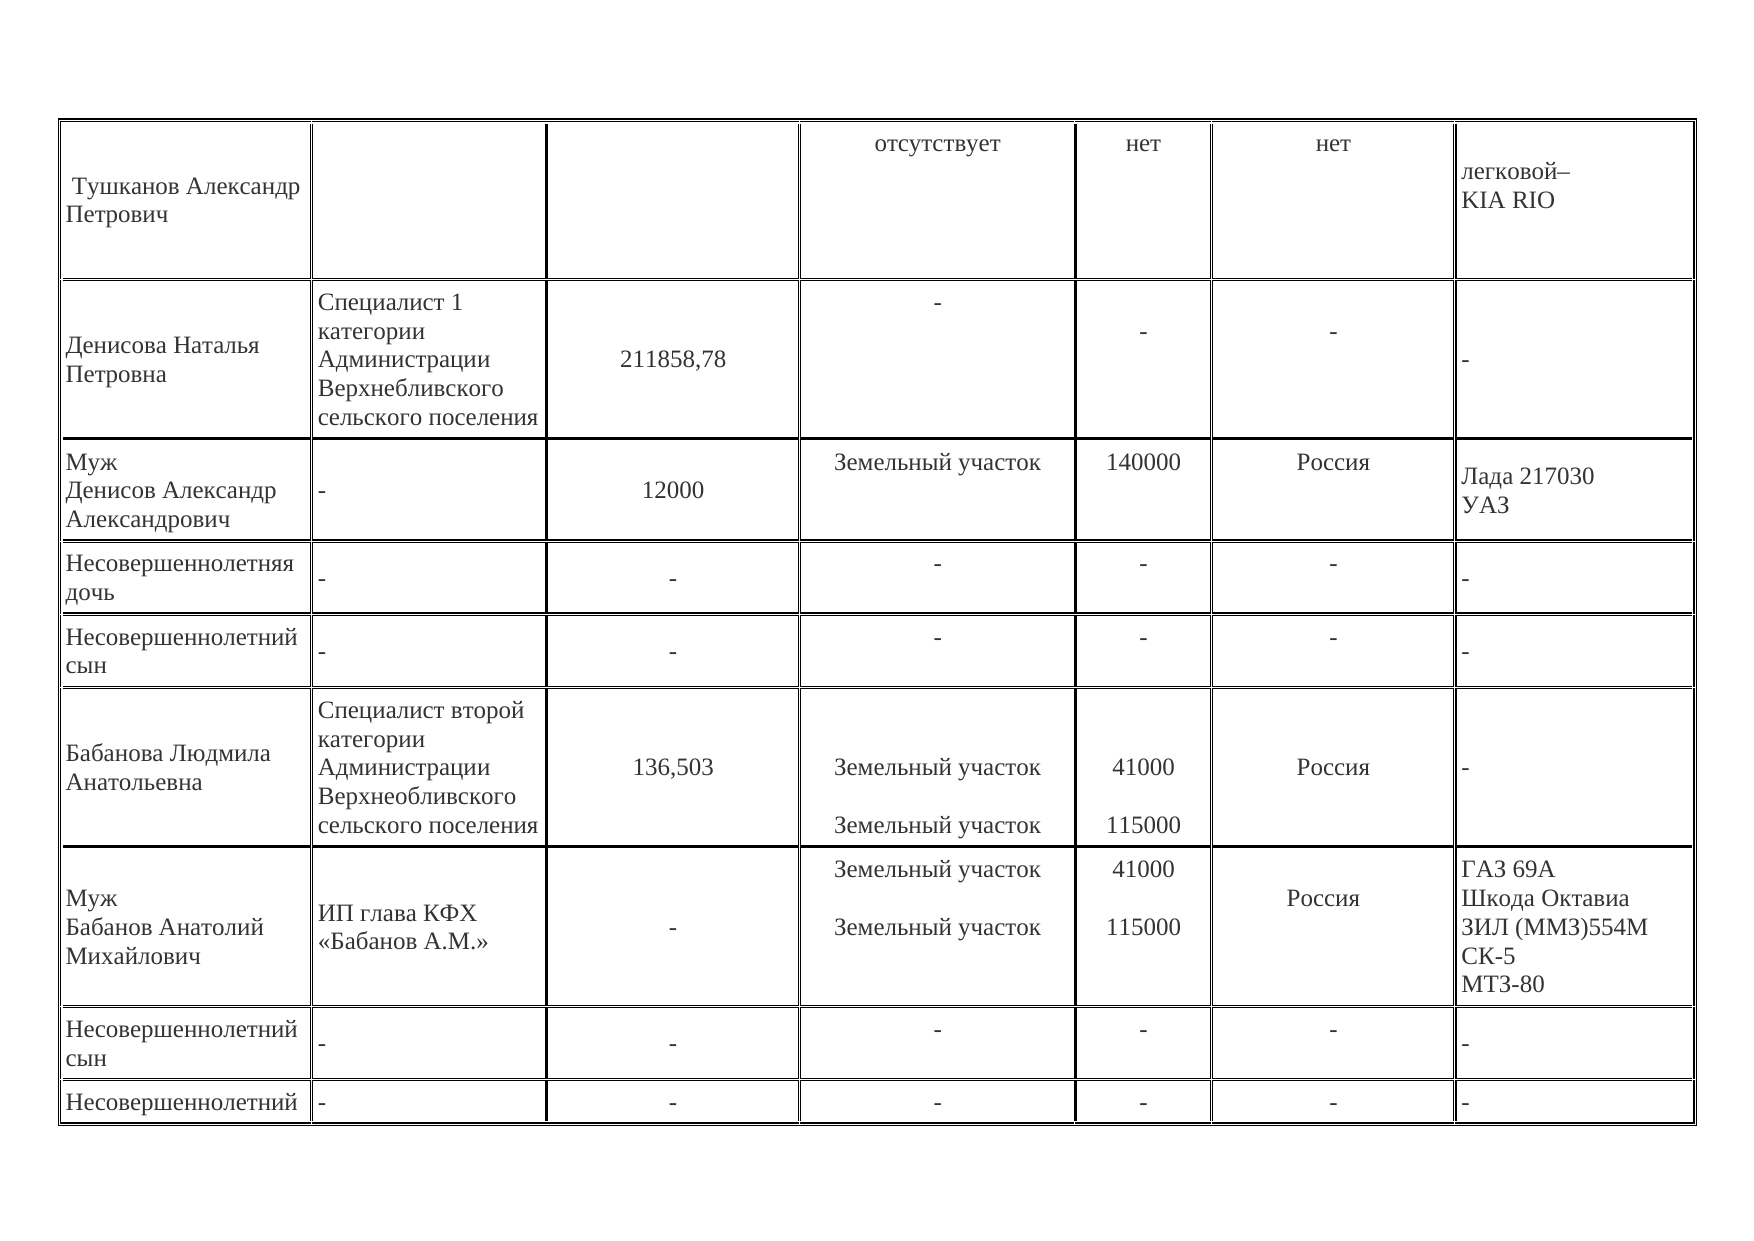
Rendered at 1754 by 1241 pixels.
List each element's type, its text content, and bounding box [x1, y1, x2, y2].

table_cell - [311, 1081, 546, 1122]
table_cell 136,503 [548, 689, 798, 845]
table_cell Муж Денисов Александр Александрович [61, 437, 310, 539]
table_cell - [1075, 1081, 1211, 1122]
table_cell - [546, 1081, 799, 1122]
table_cell 12000 [548, 440, 798, 539]
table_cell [61, 122, 311, 278]
table_cell - [1213, 543, 1453, 612]
table_cell отсутствует [800, 120, 1075, 278]
table_cell Несовершеннолетний сын [61, 612, 310, 686]
table_cell - [1077, 543, 1210, 612]
table_cell - [548, 543, 798, 612]
table_cell 211858,78 [548, 281, 798, 437]
table_cell - [801, 543, 1074, 612]
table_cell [1455, 122, 1693, 278]
table_cell Земельный участок Земельный участок [801, 848, 1074, 1004]
table_cell 140000 [1077, 440, 1210, 539]
table_cell - [548, 848, 798, 1004]
table_cell Россия [1213, 689, 1453, 845]
table_cell Специалист второй категории Администрации Верхнеобливского сельского поселения [313, 689, 545, 845]
table_cell - [1455, 278, 1695, 437]
table_cell - [1077, 1008, 1210, 1078]
table_cell - [1077, 281, 1210, 437]
table_cell 41000 115000 [1077, 689, 1210, 845]
table_cell Денисова Наталья Петровна [59, 278, 311, 437]
table_cell Земельный участок Земельный участок [801, 689, 1074, 845]
table_cell - [801, 1008, 1074, 1078]
table_cell 187689,88 [546, 122, 799, 278]
table_cell Бабанова Людмила Анатольевна [59, 686, 311, 845]
table_cell - [1213, 1008, 1453, 1078]
table_cell - [1457, 1005, 1694, 1078]
table_cell - [548, 1008, 798, 1078]
table_cell Лада 217030 УАЗ [1457, 437, 1693, 539]
table_cell ИП глава КФХ «Бабанов А.М.» [313, 848, 545, 1004]
table_cell Несовершеннолетняя дочь [61, 539, 310, 612]
table_cell - [313, 616, 545, 686]
table_cell - [313, 543, 545, 612]
table_cell - [548, 616, 798, 686]
table_cell - [801, 281, 1074, 437]
table_cell Россия [1213, 848, 1453, 1004]
table_cell Россия [1213, 440, 1453, 539]
table_cell - [313, 1008, 545, 1078]
table_cell - [313, 440, 545, 539]
table_cell - [1455, 1078, 1695, 1122]
table_cell - [1455, 686, 1695, 845]
table_cell 41000 115000 [1077, 848, 1210, 1004]
table_cell Муж Бабанов Анатолий Михайлович [61, 845, 310, 1004]
table_cell нет [1211, 120, 1455, 278]
table_cell - [1457, 539, 1694, 612]
table_cell ГАЗ 69А Шкода Октавиа ЗИЛ (ММЗ)554М СК-5 МТЗ-80 [1457, 845, 1693, 1004]
table_cell Специалист 1 категории Администрации Верхнебливского сельского поселения [313, 281, 545, 437]
table_cell ООО «Надежда» [311, 122, 546, 278]
table_cell - [1077, 616, 1210, 686]
table_cell - [1211, 1078, 1455, 1122]
table_cell нет [1075, 122, 1211, 278]
table_cell - [801, 616, 1074, 686]
table_cell - [1457, 612, 1694, 686]
table_cell Несовершеннолетний сын [61, 1005, 310, 1078]
table_cell - [800, 1081, 1075, 1122]
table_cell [59, 1078, 311, 1122]
table_cell Земельный участок [801, 440, 1074, 539]
table_cell - [1213, 616, 1453, 686]
table_cell - [1213, 281, 1453, 437]
